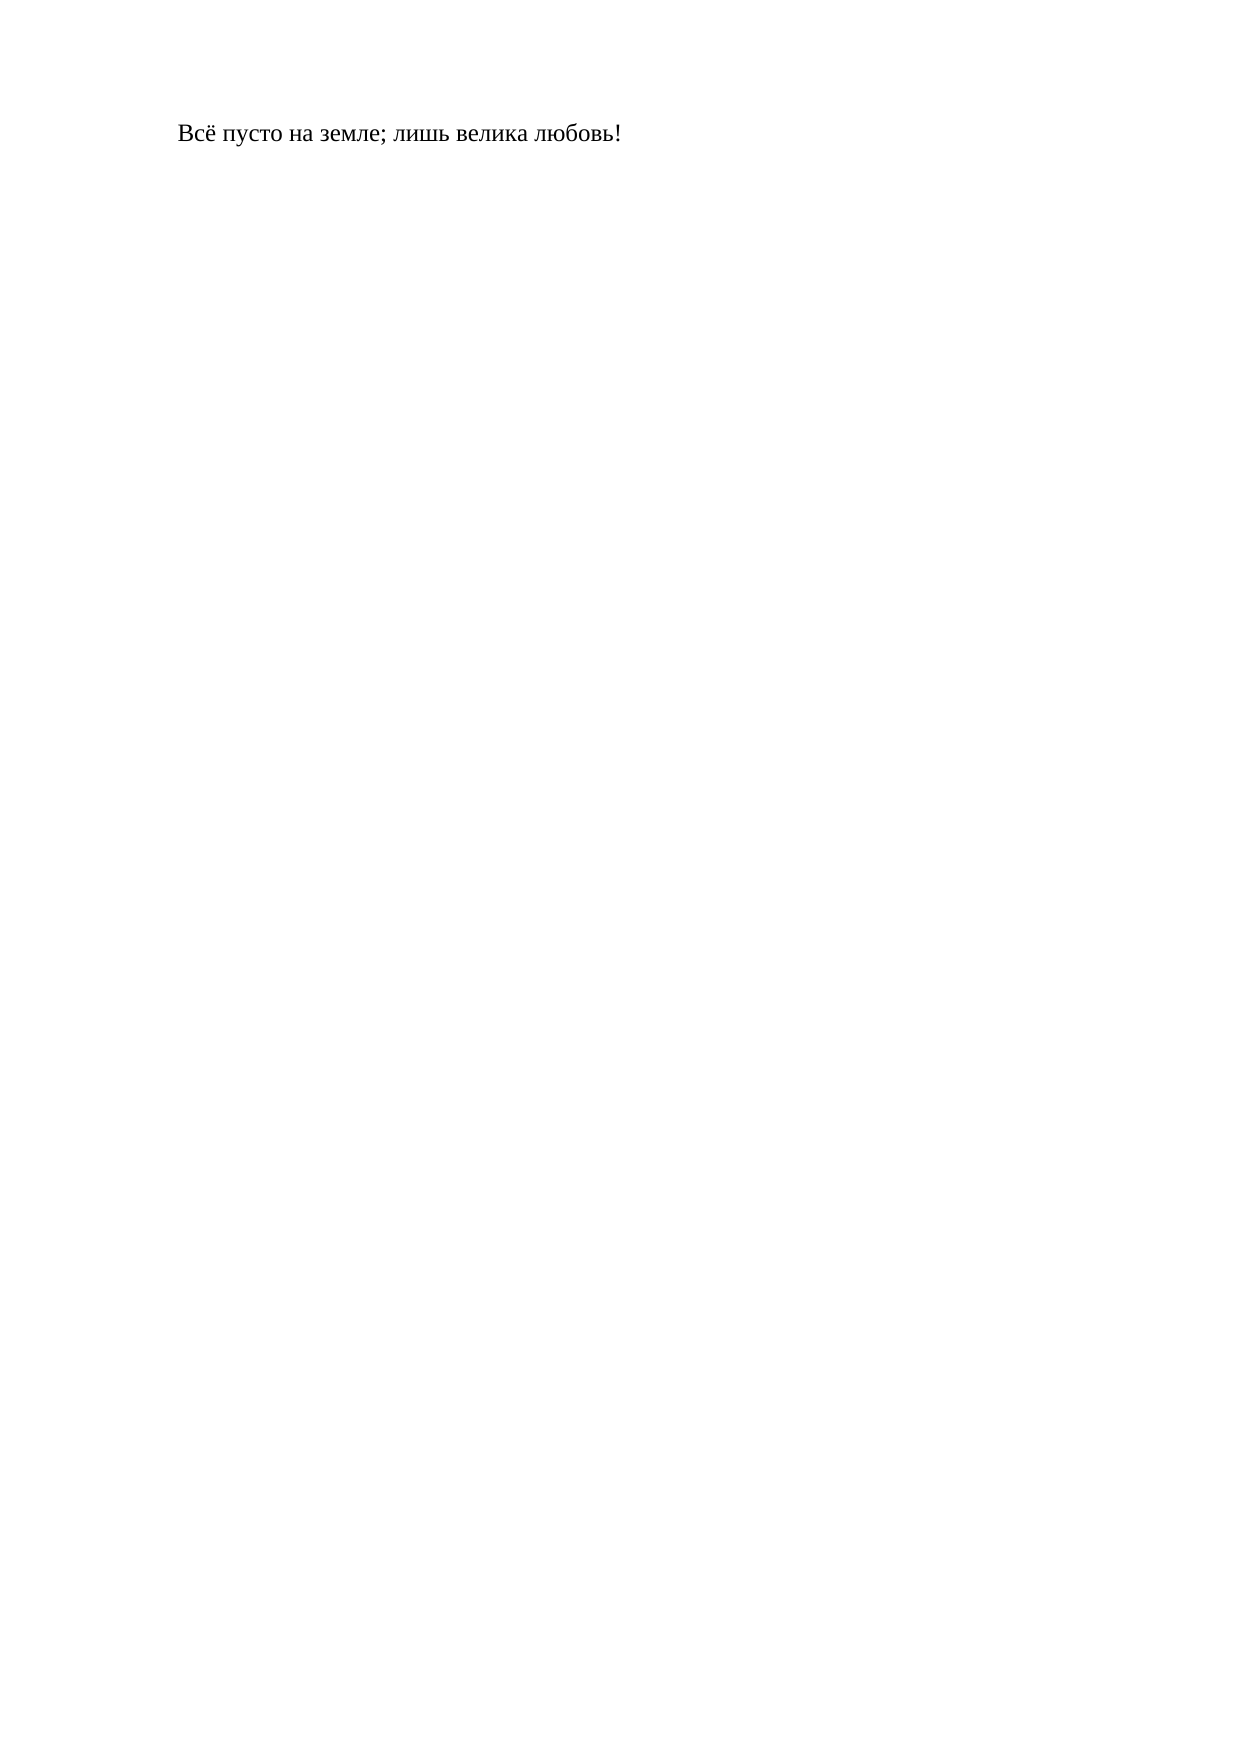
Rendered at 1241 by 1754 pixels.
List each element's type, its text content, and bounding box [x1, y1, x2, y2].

text Всё пусто на земле; лишь велика любовь! [177, 118, 1152, 147]
